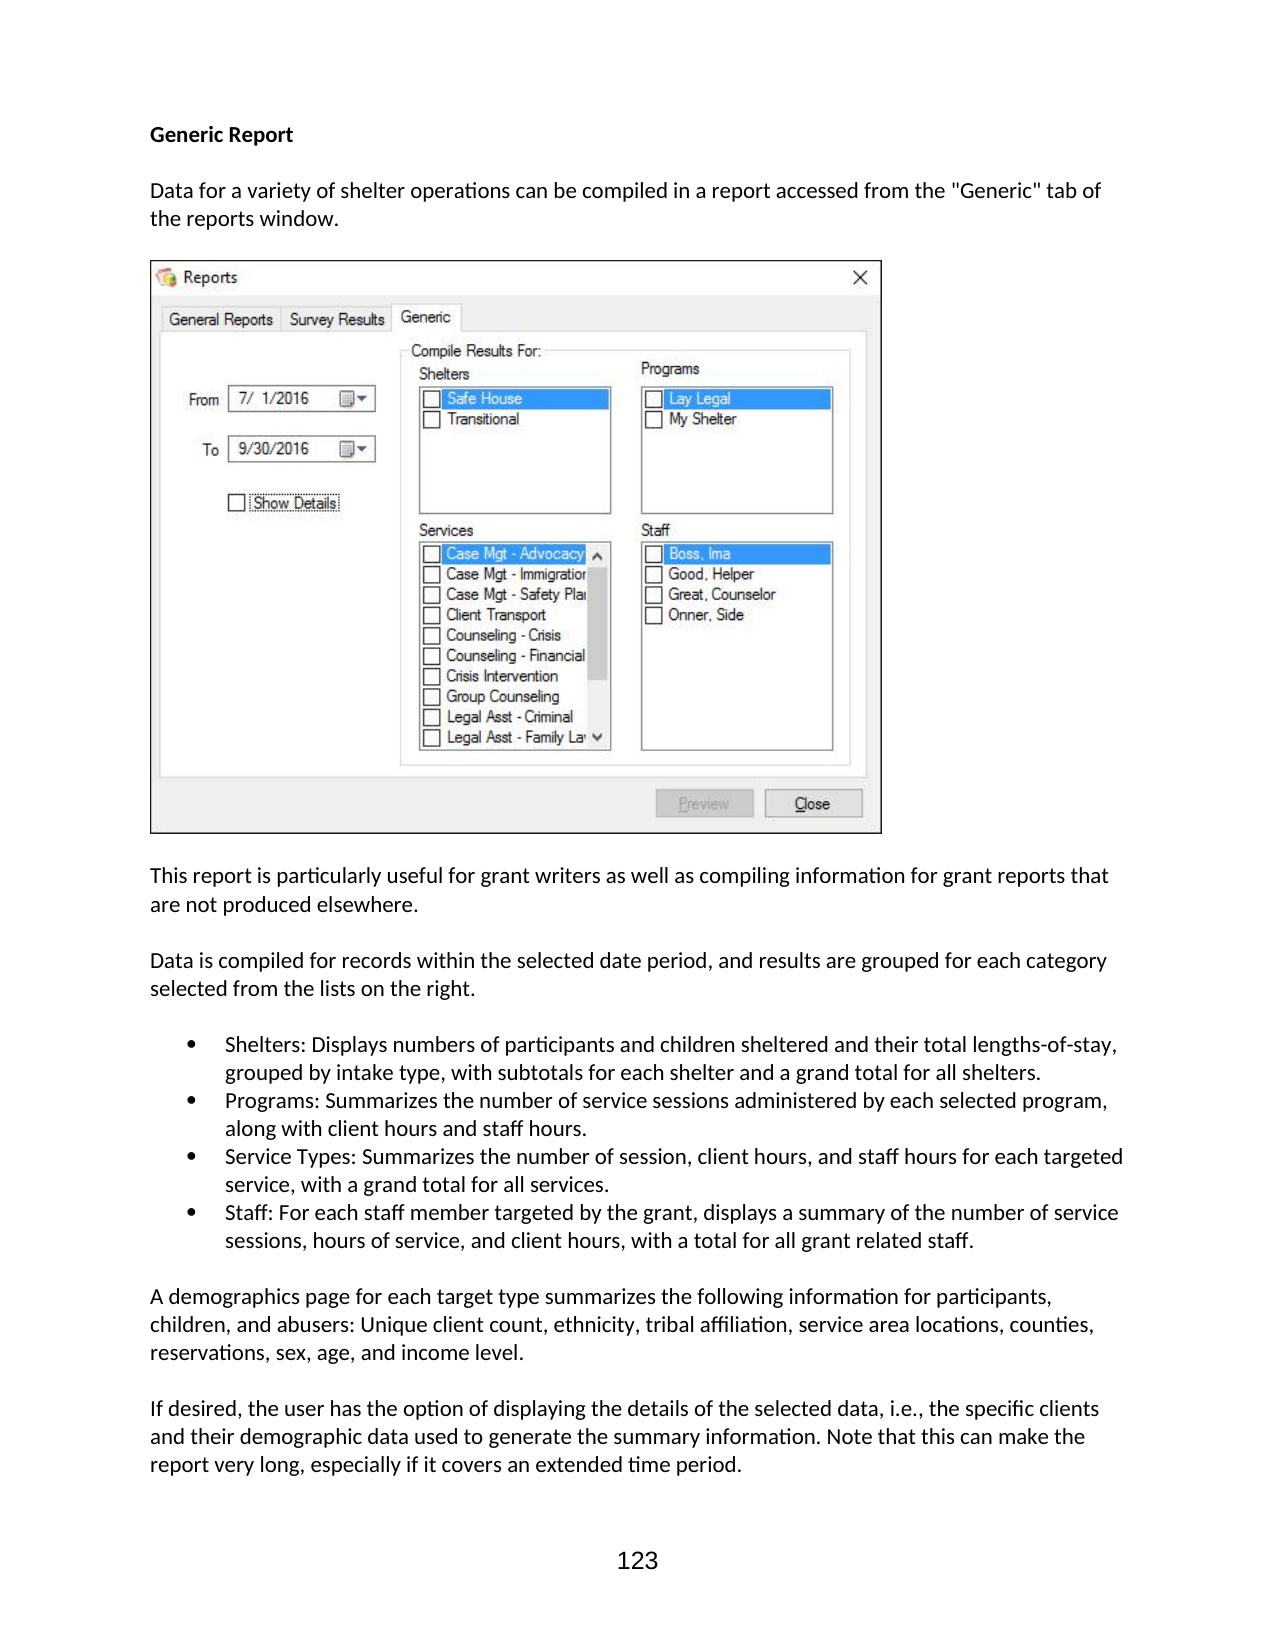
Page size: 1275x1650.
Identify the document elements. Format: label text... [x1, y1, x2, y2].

text If desired, the user has the option of displaying the details of the selected data, i.e., the specific clients and their demographic data used to generate the summary information. Note that this can make the report very long, especially if it covers an extended time period. [150, 1394, 1125, 1478]
text Generic Report [150, 120, 1125, 148]
text Data is compiled for records within the selected date period, and results are grouped for each category selected from the lists on the right. [150, 946, 1125, 1002]
list Service Types: Summarizes the number of session, client hours, and staff hours for each targeted service, with a grand total for all services. [187, 1142, 1125, 1198]
picture [150, 260, 882, 834]
list Staff: For each staff member targeted by the grant, displays a summary of the number of service sessions, hours of service, and client hours, with a total for all grant related staff. [187, 1198, 1125, 1254]
text This report is particularly useful for grant writers as well as compiling information for grant reports that are not produced elsewhere. [150, 862, 1125, 918]
text Data for a variety of shelter operations can be compiled in a report accessed from the "Generic" tab of the reports window. [150, 176, 1125, 232]
list Programs: Summarizes the number of service sessions administered by each selected program, along with client hours and staff hours. [187, 1086, 1125, 1142]
text A demographics page for each target type summarizes the following information for participants, children, and abusers: Unique client count, ethnicity, tribal affiliation, service area locations, counties, reservations, sex, age, and income level. [150, 1282, 1125, 1366]
list Shelters: Displays numbers of participants and children sheltered and their total lengths-of-stay, grouped by intake type, with subtotals for each shelter and a grand total for all shelters. [187, 1030, 1125, 1086]
